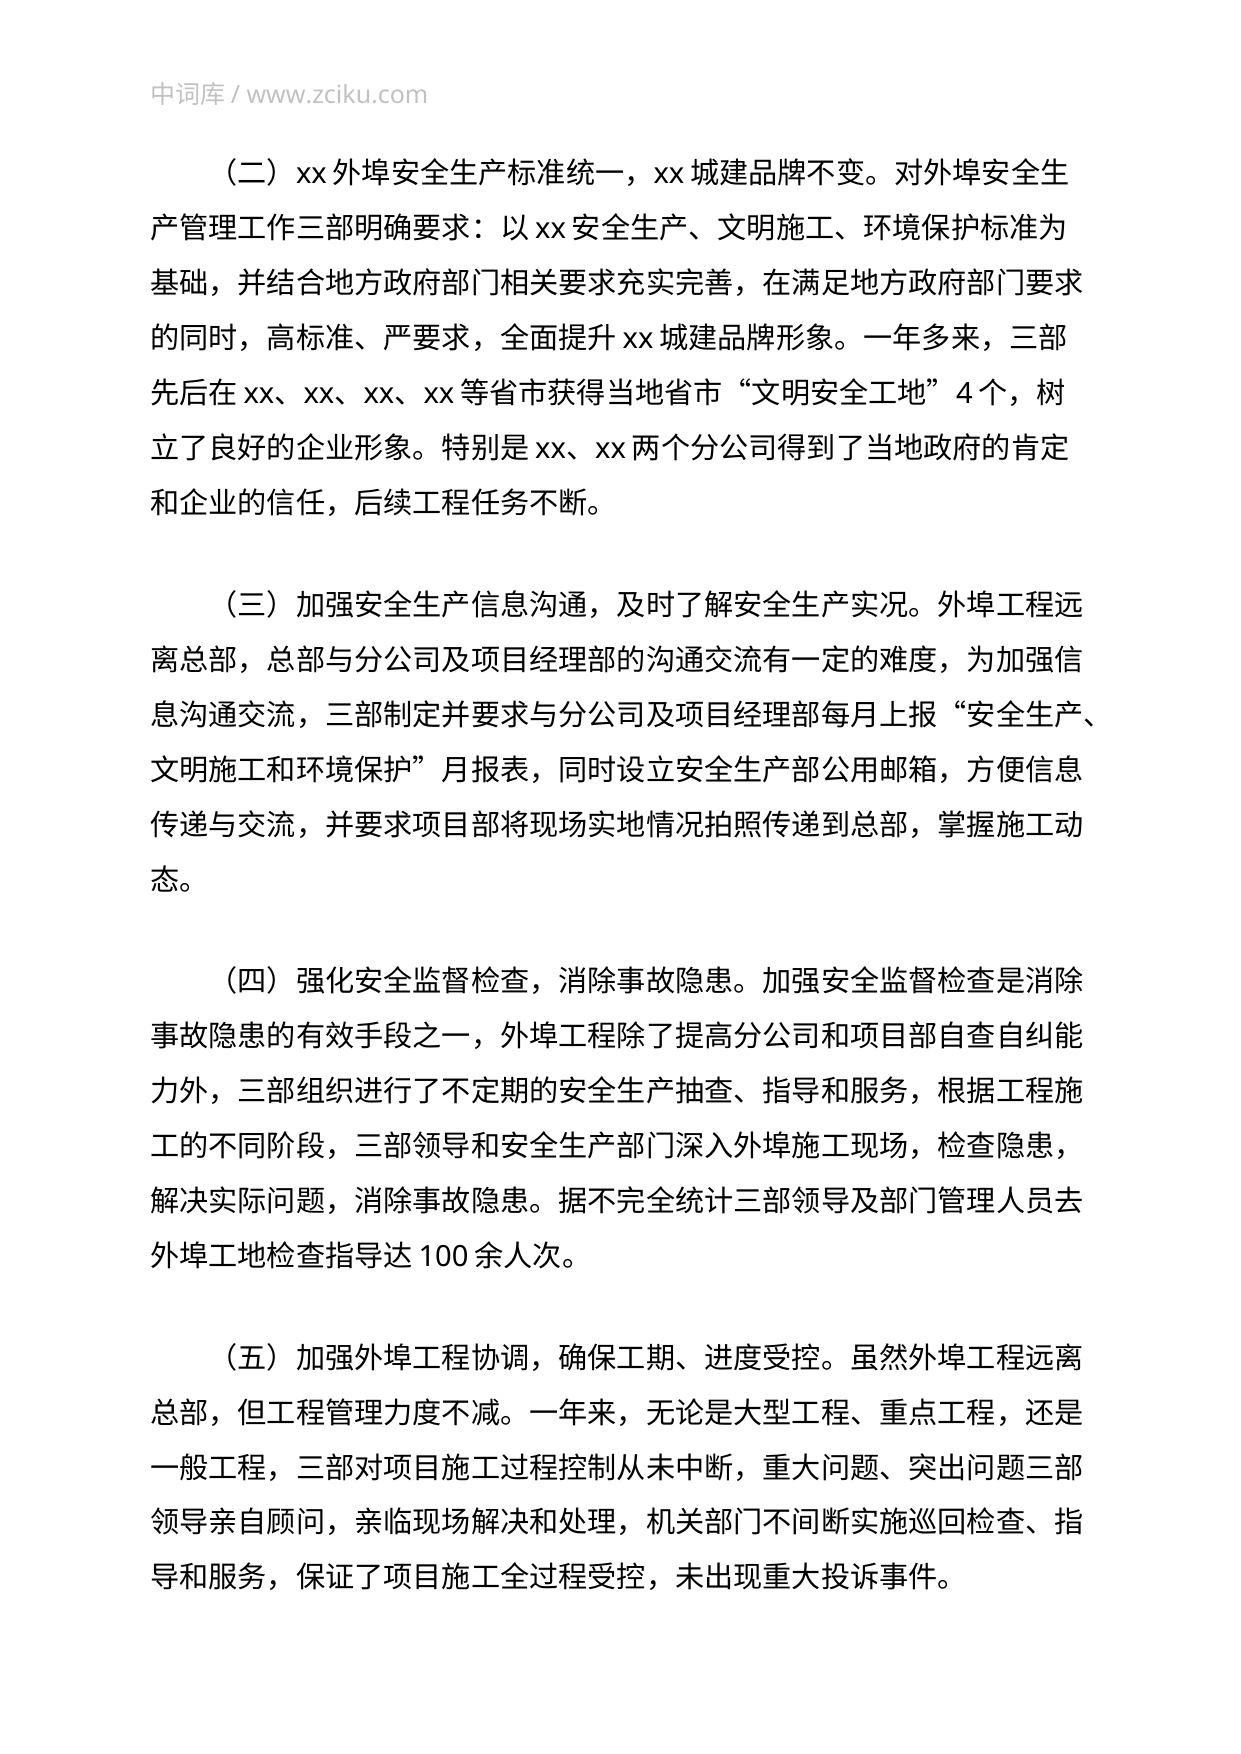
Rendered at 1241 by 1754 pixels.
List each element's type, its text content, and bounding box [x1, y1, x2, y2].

text （三）加强安全生产信息沟通，及时了解安全生产实况。外埠工程远离总部，总部与分公司及项目经理部的沟通交流有一定的难度，为加强信息沟通交流，三部制定并要求与分公司及项目经理部每月上报“安全生产、文明施工和环境保护”月报表，同时设立安全生产部公用邮箱，方便信息传递与交流，并要求项目部将现场实地情况拍照传递到总部，掌握施工动态。 [150, 582, 1090, 898]
text （五）加强外埠工程协调，确保工期、进度受控。虽然外埠工程远离总部，但工程管理力度不减。一年来，无论是大型工程、重点工程，还是一般工程，三部对项目施工过程控制从未中断，重大问题、突出问题三部领导亲自顾问，亲临现场解决和处理，机关部门不间断实施巡回检查、指导和服务，保证了项目施工全过程受控，未出现重大投诉事件。 [150, 1334, 1090, 1596]
text （二）xx外埠安全生产标准统一，xx城建品牌不变。对外埠安全生产管理工作三部明确要求：以xx安全生产、文明施工、环境保护标准为基础，并结合地方政府部门相关要求充实完善，在满足地方政府部门要求的同时，高标准、严要求，全面提升xx城建品牌形象。一年多来，三部先后在xx、xx、xx、xx等省市获得当地省市“文明安全工地”4个，树立了良好的企业形象。特别是xx、xx两个分公司得到了当地政府的肯定和企业的信任，后续工程任务不断。 [150, 150, 1090, 522]
text （四）强化安全监督检查，消除事故隐患。加强安全监督检查是消除事故隐患的有效手段之一，外埠工程除了提高分公司和项目部自查自纠能力外，三部组织进行了不定期的安全生产抽查、指导和服务，根据工程施工的不同阶段，三部领导和安全生产部门深入外埠施工现场，检查隐患，解决实际问题，消除事故隐患。据不完全统计三部领导及部门管理人员去外埠工地检查指导达100余人次。 [150, 958, 1090, 1275]
